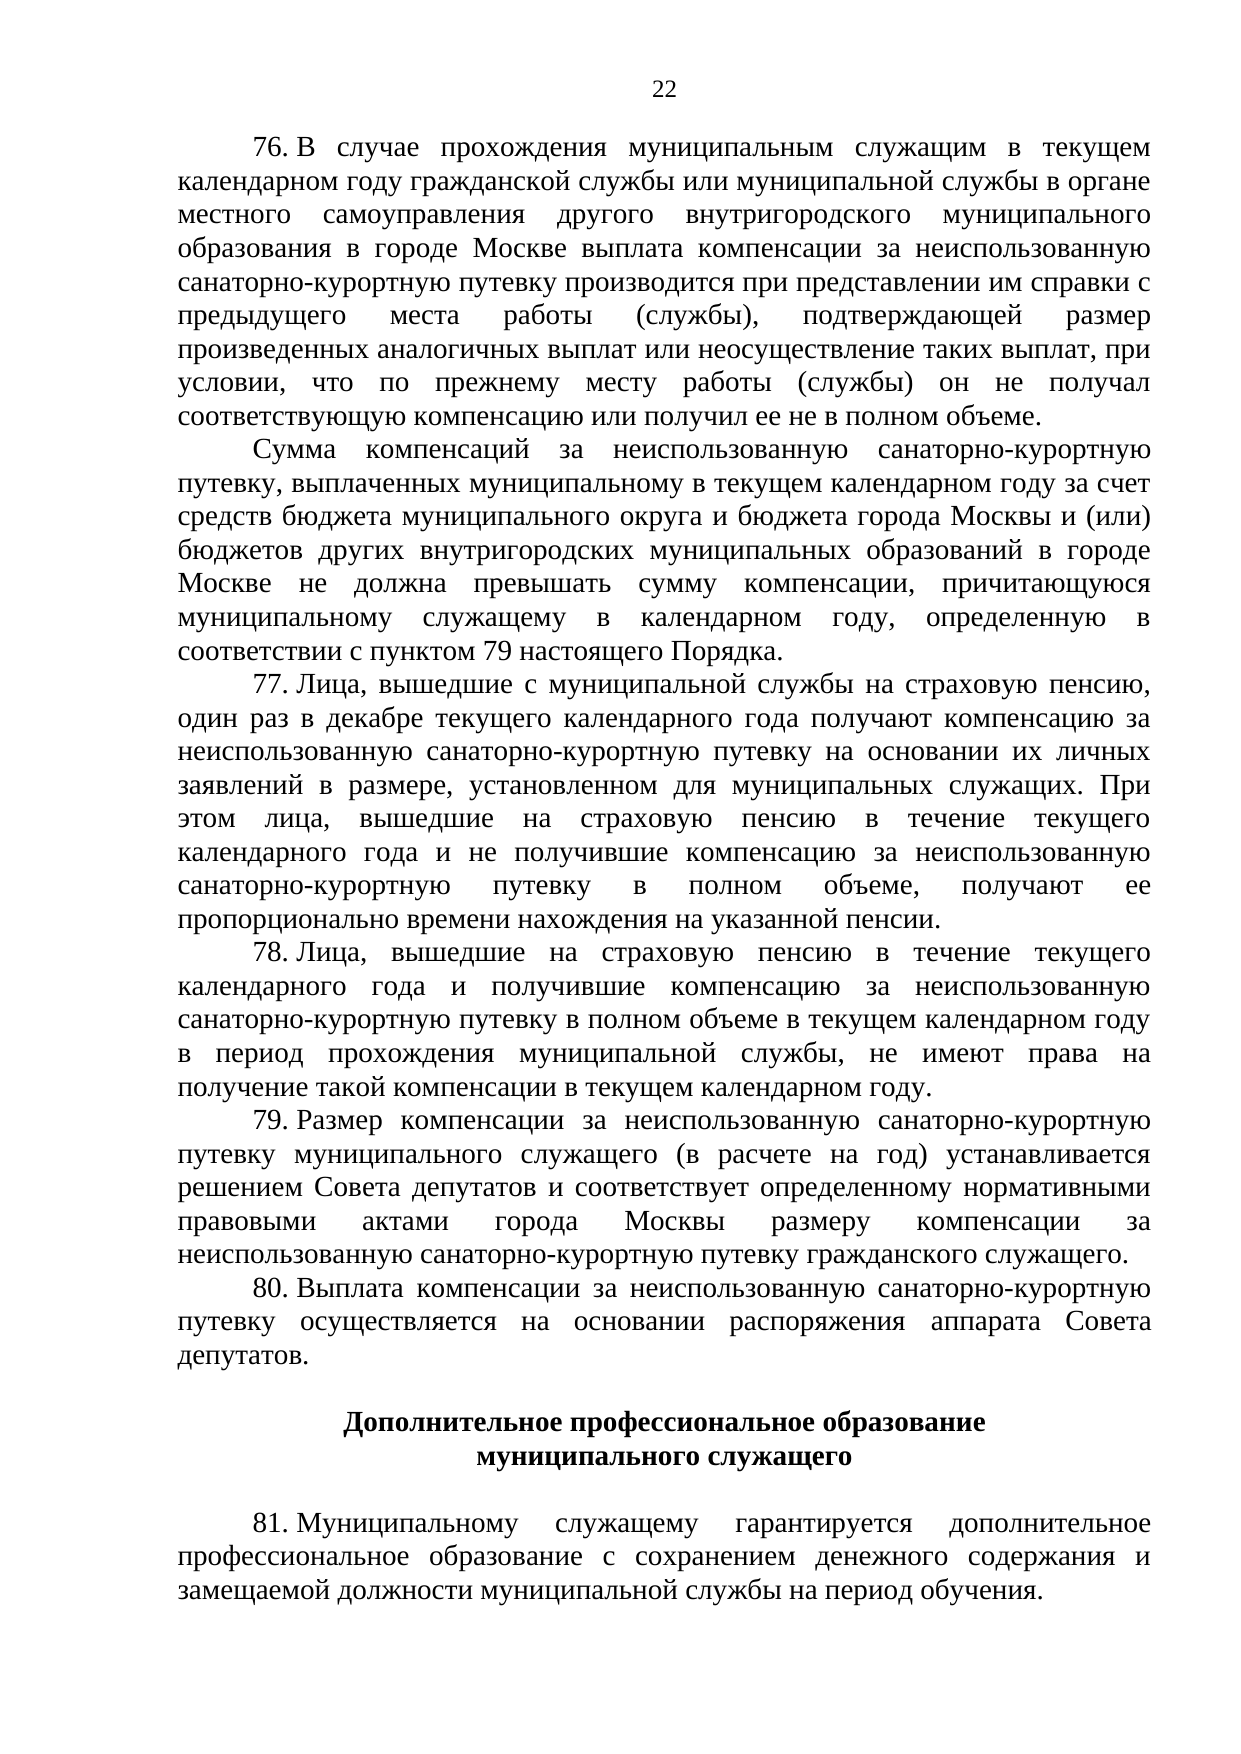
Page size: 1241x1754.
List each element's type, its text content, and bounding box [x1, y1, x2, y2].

text 81. Муниципальному служащему гарантируется дополнительное профессиональное образование с сохранением денежного содержания и замещаемой должности муниципальной службы на период обучения. [177, 1505, 1152, 1605]
text муниципального служащего [177, 1438, 1152, 1471]
text 77. Лица, вышедшие с муниципальной службы на страховую пенсию, один раз в декабре текущего календарного года получают компенсацию за неиспользованную санаторно-курортную путевку на основании их личных заявлений в размере, установленном для муниципальных служащих. При этом лица, вышедшие на страховую пенсию в течение текущего календарного года и не получившие компенсацию за неиспользованную санаторно-курортную путевку в полном объеме, получают ее пропорционально времени нахождения на указанной пенсии. [177, 666, 1152, 934]
text 78. Лица, вышедшие на страховую пенсию в течение текущего календарного года и получившие компенсацию за неиспользованную санаторно-курортную путевку в полном объеме в текущем календарном году в период прохождения муниципальной службы, не имеют права на получение такой компенсации в текущем календарном году. [177, 934, 1152, 1102]
text 76. В случае прохождения муниципальным служащим в текущем календарном году гражданской службы или муниципальной службы в органе местного самоуправления другого внутригородского муниципального образования в городе Москве выплата компенсации за неиспользованную санаторно-курортную путевку производится при представлении им справки с предыдущего места работы (службы), подтверждающей размер произведенных аналогичных выплат или неосуществление таких выплат, при условии, что по прежнему месту работы (службы) он не получал соответствующую компенсацию или получил ее не в полном объеме. [177, 129, 1152, 431]
text 79. Размер компенсации за неиспользованную санаторно-курортную путевку муниципального служащего (в расчете на год) устанавливается решением Совета депутатов и соответствует определенному нормативными правовыми актами города Москвы размеру компенсации за неиспользованную санаторно-курортную путевку гражданского служащего. [177, 1102, 1152, 1270]
text 80. Выплата компенсации за неиспользованную санаторно-курортную путевку осуществляется на основании распоряжения аппарата Совета депутатов. [177, 1270, 1152, 1371]
text Сумма компенсаций за неиспользованную санаторно-курортную путевку, выплаченных муниципальному в текущем календарном году за счет средств бюджета муниципального округа и бюджета города Москвы и (или) бюджетов других внутригородских муниципальных образований в городе Москве не должна превышать сумму компенсации, причитающуюся муниципальному служащему в календарном году, определенную в соответствии с пунктом 79 настоящего Порядка. [177, 431, 1152, 666]
text Дополнительное профессиональное образование [177, 1404, 1152, 1438]
